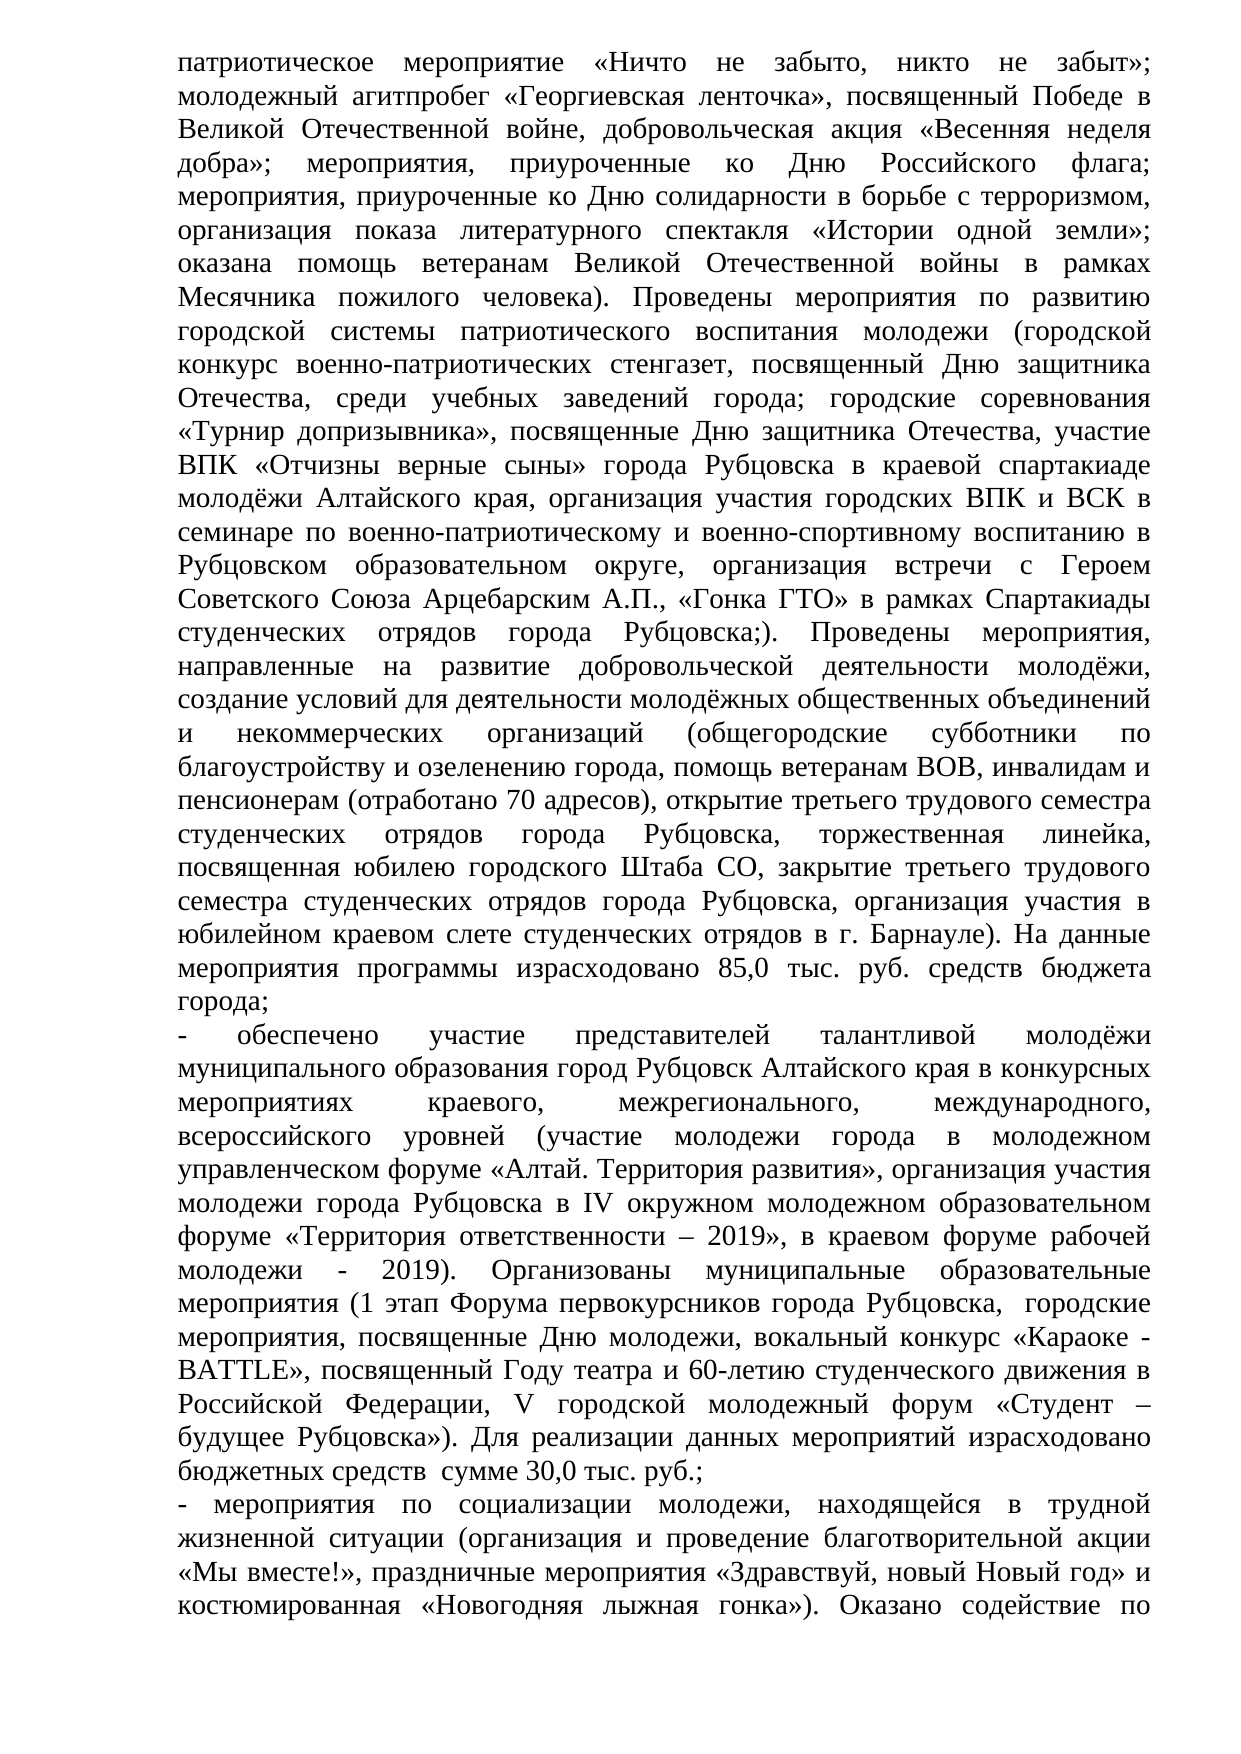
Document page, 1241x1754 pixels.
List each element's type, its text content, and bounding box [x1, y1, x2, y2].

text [177, 44, 1152, 1017]
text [177, 1487, 1152, 1621]
text - обеспечено участие представителей талантливой молодёжи муниципального образования город Рубцовск Алтайского края в конкурсных мероприятиях краевого, межрегионального, международного, всероссийского уровней (участие молодежи города в молодежном управленческом форуме «Алтай. Территория развития», организация участия молодежи города Рубцовска в IV окружном молодежном образовательном форуме «Территория ответственности – 2019», в краевом форуме рабочей молодежи - 2019). Организованы муниципальные образовательные мероприятия (1 этап Форума первокурсников города Рубцовска, городские мероприятия, посвященные Дню молодежи, вокальный конкурс «Караоке - BATTLE», посвященный Году театра и 60-летию студенческого движения в Российской Федерации, V городской молодежный форум «Студент – будущее Рубцовска»). Для реализации данных мероприятий израсходовано бюджетных средств сумме 30,0 тыс. руб.; [177, 1017, 1152, 1487]
